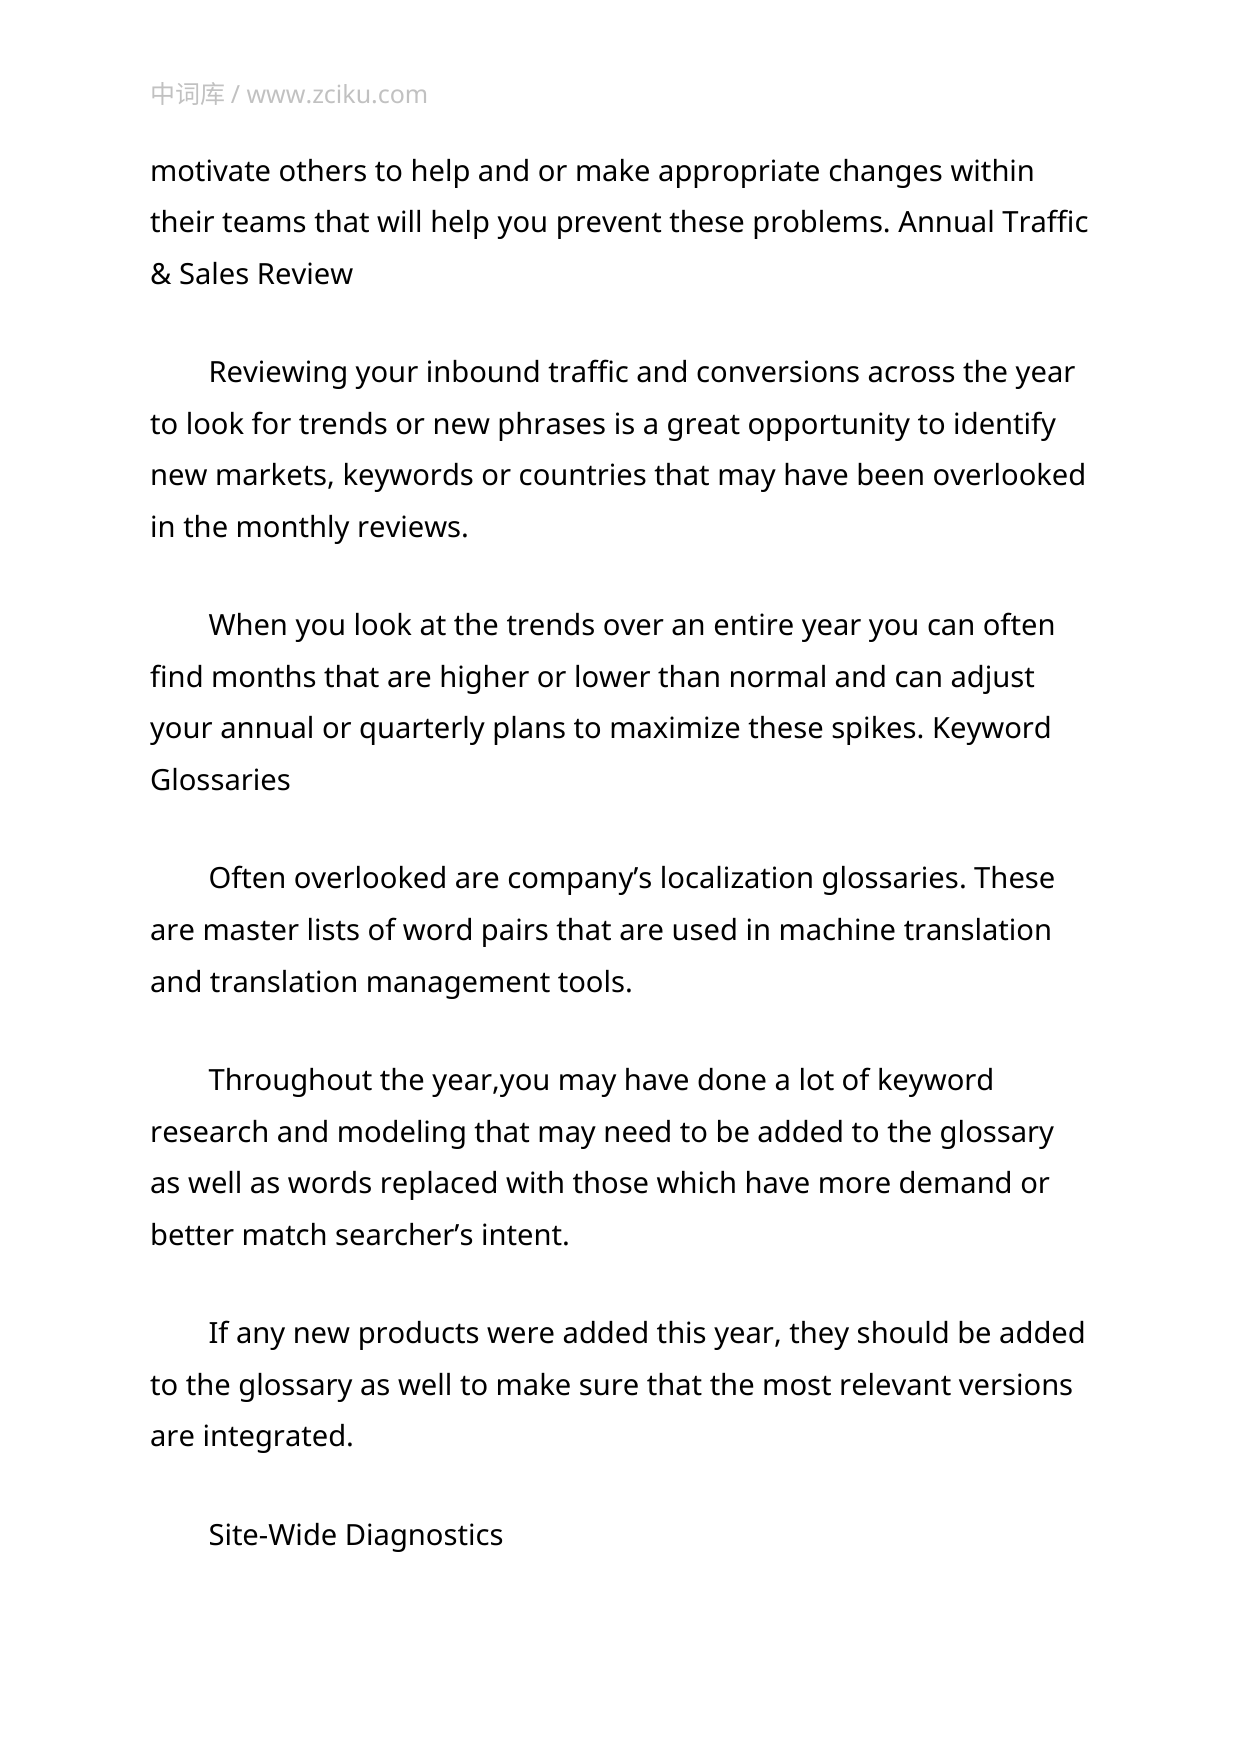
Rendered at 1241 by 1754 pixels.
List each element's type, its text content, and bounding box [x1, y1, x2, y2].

text Site-Wide Diagnostics [150, 1514, 1090, 1554]
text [150, 150, 1090, 293]
text If any new products were added this year, they should be added to the glossary as well to make sure that the most relevant versions are integrated. [150, 1312, 1090, 1455]
text Throughout the year,you may have done a lot of keyword research and modeling that may need to be added to the glossary as well as words replaced with those which have more demand or better match searcher’s intent. [150, 1059, 1090, 1254]
text Reviewing your inbound traffic and conversions across the year to look for trends or new phrases is a great opportunity to identify new markets, keywords or countries that may have been overlooked in the monthly reviews. [150, 352, 1090, 546]
text When you look at the trends over an entire year you can often find months that are higher or lower than normal and can adjust your annual or quarterly plans to maximize these spikes. Keyword Glossaries [150, 605, 1090, 799]
text Often overlooked are company’s localization glossaries. These are master lists of word pairs that are used in machine translation and translation management tools. [150, 858, 1090, 1001]
